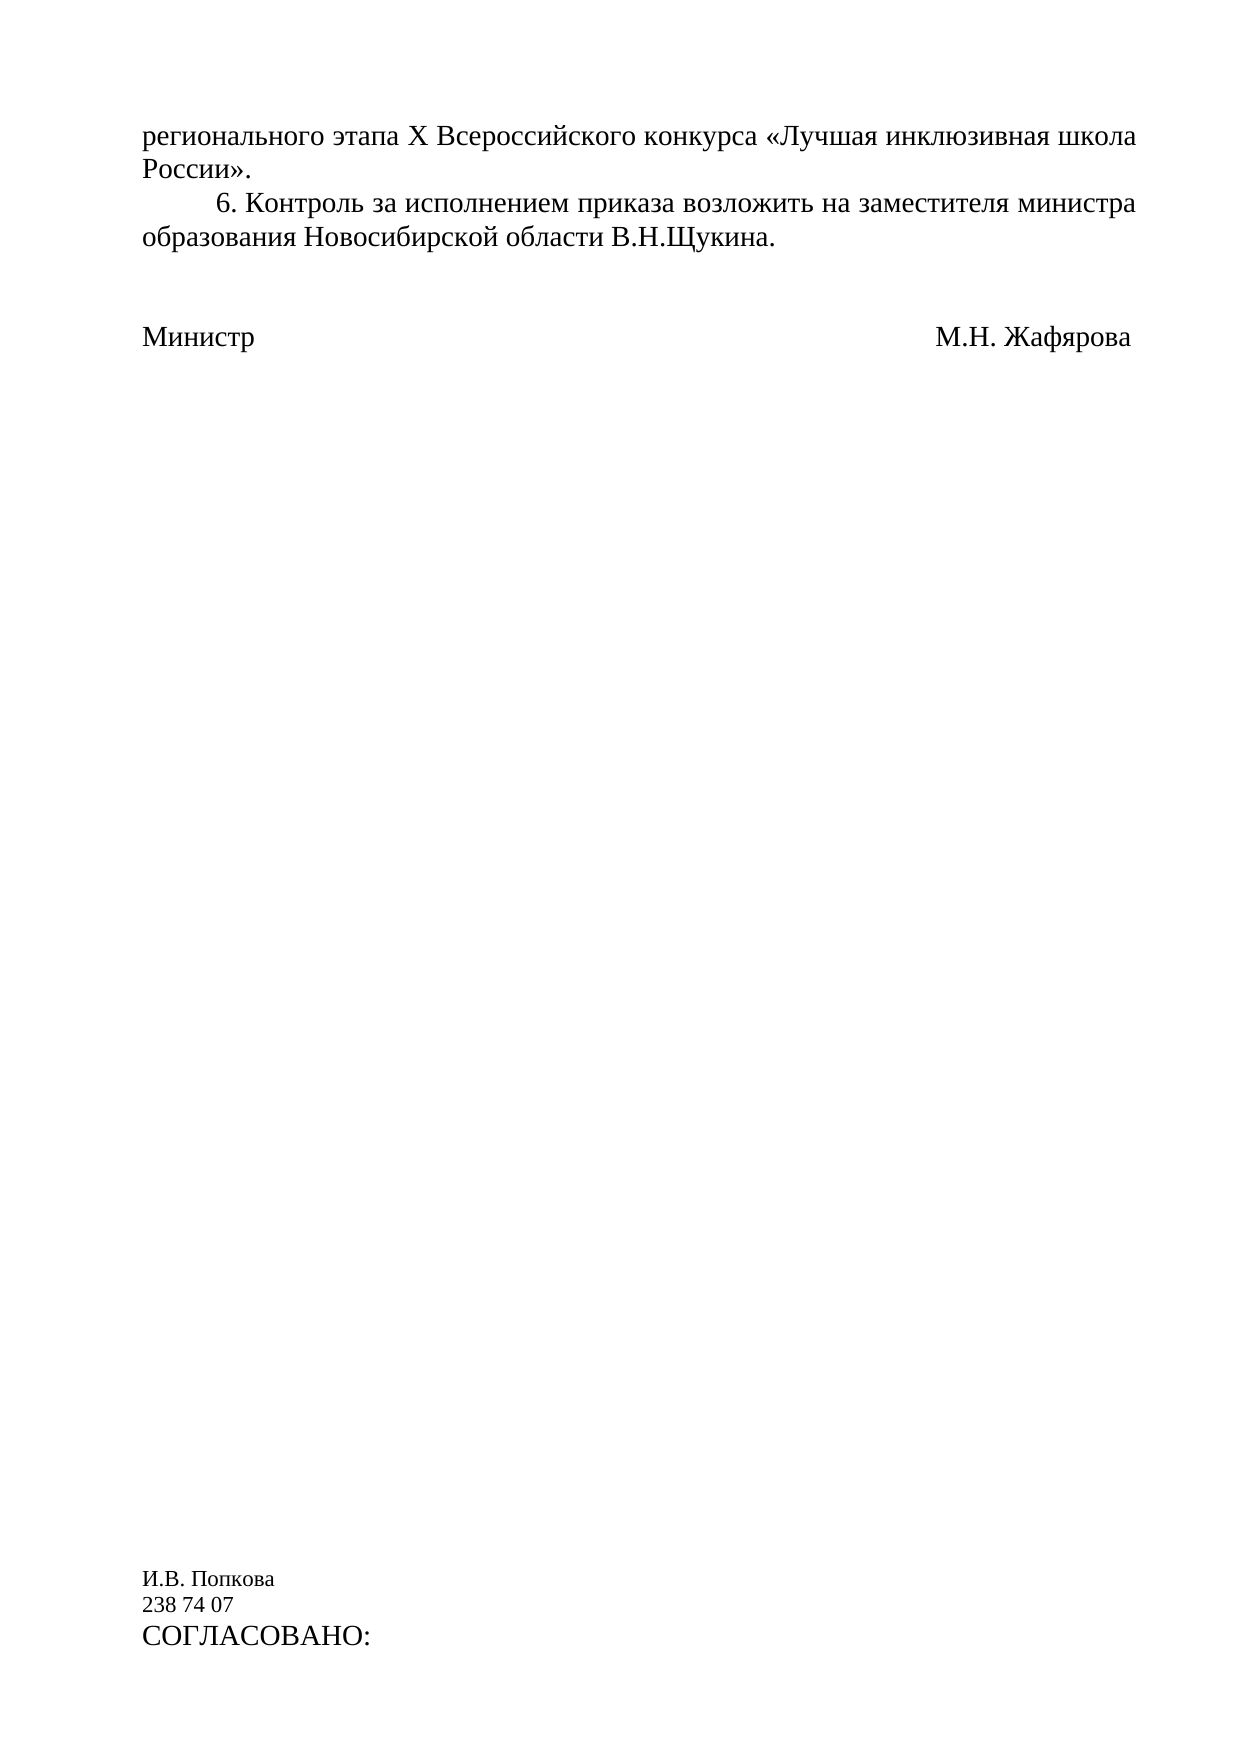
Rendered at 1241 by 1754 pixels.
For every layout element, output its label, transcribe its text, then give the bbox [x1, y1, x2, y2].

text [142, 118, 1137, 185]
text И.В. Попкова [142, 1565, 1137, 1592]
text 6. Контроль за исполнением приказа возложить на заместителя министра образования Новосибирской области В.Н.Щукина. [142, 185, 1137, 252]
text СОГЛАСОВАНО: [142, 1618, 1137, 1651]
text 238 74 07 [142, 1592, 1137, 1618]
text Министр М.Н. Жафярова [142, 319, 1137, 353]
